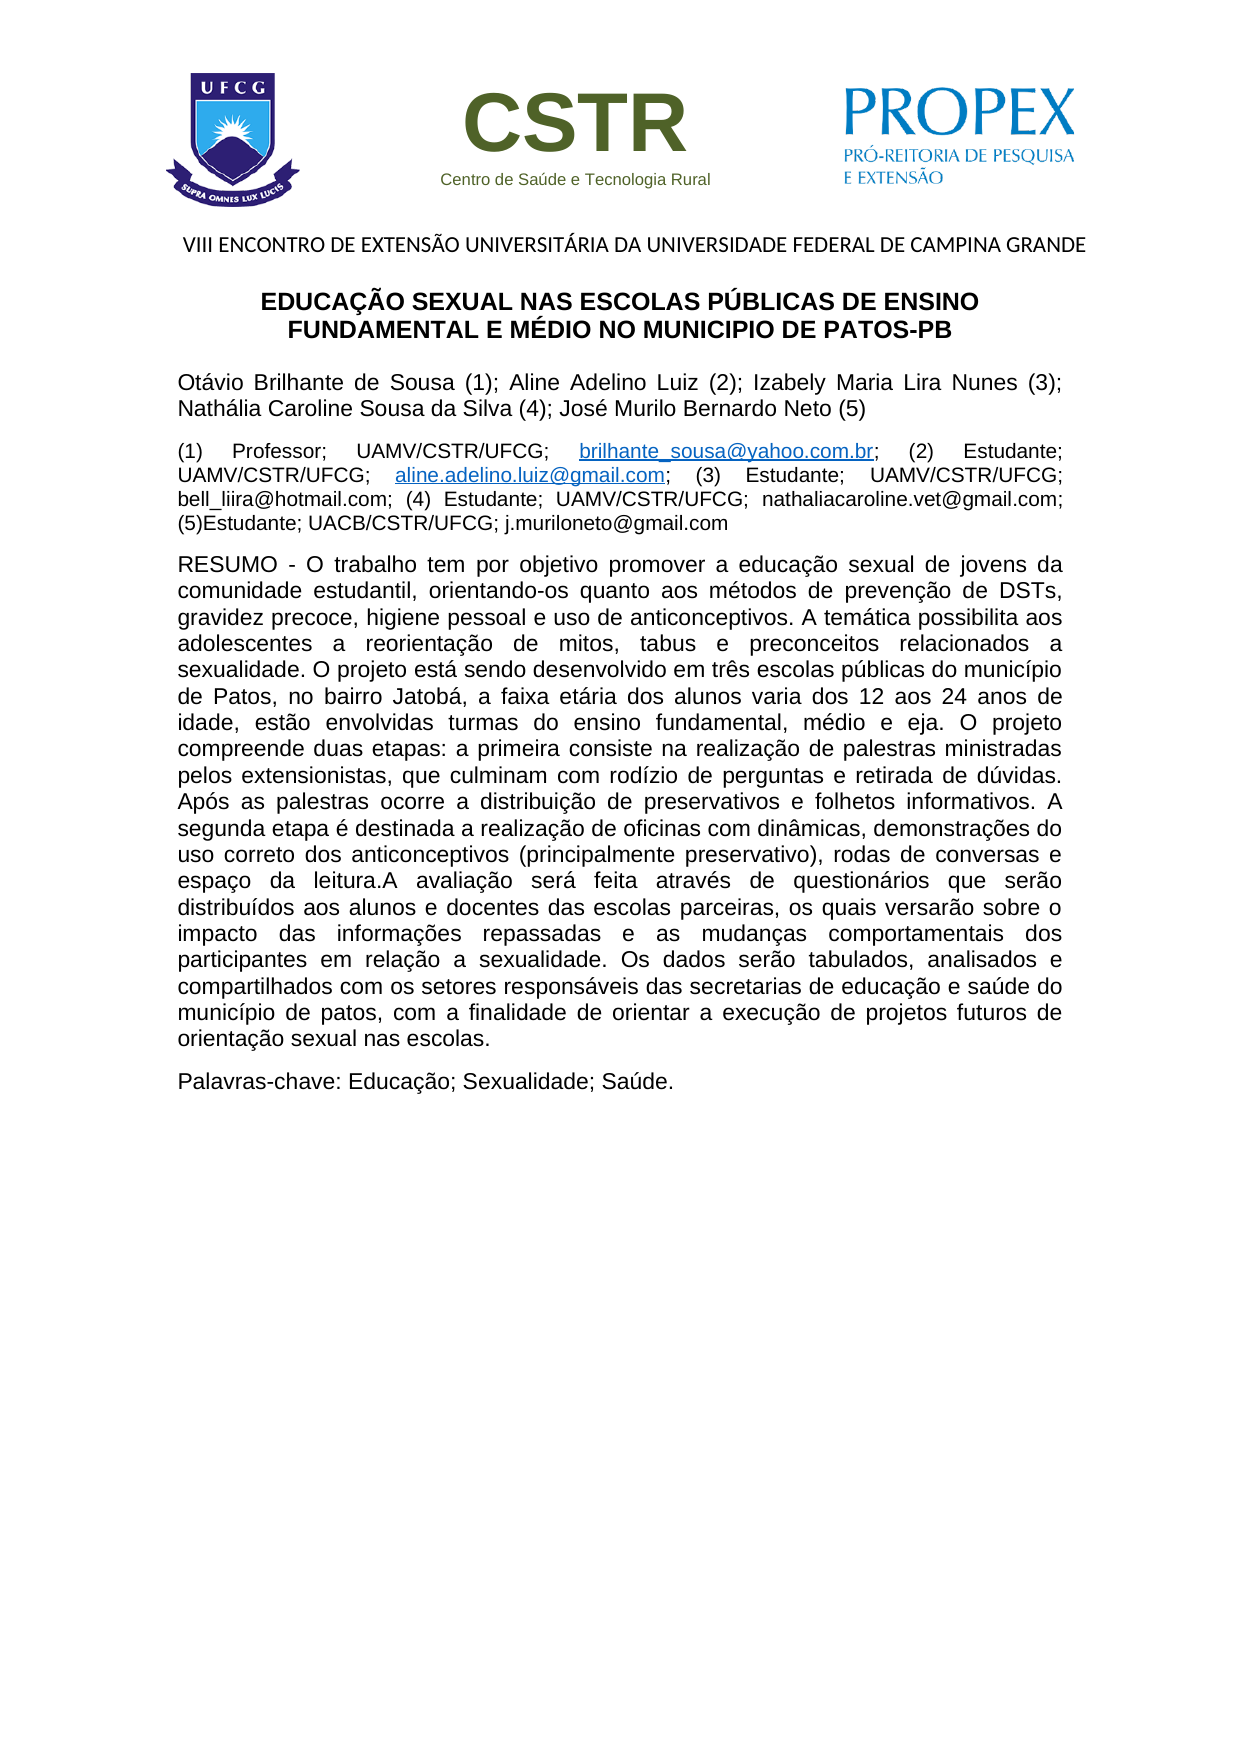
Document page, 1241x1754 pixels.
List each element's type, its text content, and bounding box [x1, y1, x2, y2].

text EDUCAÇÃO SEXUAL NAS ESCOLAS PÚBLICAS DE ENSINO FUNDAMENTAL E MÉDIO NO MUNICIPIO DE PATOS-PB [177, 287, 1063, 344]
picture [840, 87, 1075, 184]
picture [166, 73, 300, 207]
text Palavras-chave: Educação; Sexualidade; Saúde. [177, 1068, 1063, 1095]
text RESUMO - O trabalho tem por objetivo promover a educação sexual de jovens da comunidade estudantil, orientando-os quanto aos métodos de prevenção de DSTs, gravidez precoce, higiene pessoal e uso de anticonceptivos. A temática possibilita aos adolescentes a reorientação de mitos, tabus e preconceitos relacionados a sexualidade. O projeto está sendo desenvolvido em três escolas públicas do município de Patos, no bairro Jatobá, a faixa etária dos alunos varia dos 12 aos 24 anos de idade, estão envolvidas turmas do ensino fundamental, médio e eja. O projeto compreende duas etapas: a primeira consiste na realização de palestras ministradas pelos extensionistas, que culminam com rodízio de perguntas e retirada de dúvidas. Após as palestras ocorre a distribuição de preservativos e folhetos informativos. A segunda etapa é destinada a realização de oficinas com dinâmicas, demonstrações do uso correto dos anticonceptivos (principalmente preservativo), rodas de conversas e espaço da leitura.A avaliação será feita através de questionários que serão distribuídos aos alunos e docentes das escolas parceiras, os quais versarão sobre o impacto das informações repassadas e as mudanças comportamentais dos participantes em relação a sexualidade. Os dados serão tabulados, analisados e compartilhados com os setores responsáveis das secretarias de educação e saúde do município de patos, com a finalidade de orientar a execução de projetos futuros de orientação sexual nas escolas. [177, 551, 1063, 1052]
text (1) Professor; UAMV/CSTR/UFCG; brilhante_sousa@yahoo.com.br; (2) Estudante; UAMV/CSTR/UFCG; aline.adelino.luiz@gmail.com; (3) Estudante; UAMV/CSTR/UFCG; bell_liira@hotmail.com; (4) Estudante; UAMV/CSTR/UFCG; nathaliacaroline.vet@gmail.com; (5)Estudante; UACB/CSTR/UFCG; j.muriloneto@gmail.com [177, 438, 1063, 534]
text Otávio Brilhante de Sousa (1); Aline Adelino Luiz (2); Izabely Maria Lira Nunes (3); Nathália Caroline Sousa da Silva (4); José Murilo Bernardo Neto (5) [177, 369, 1063, 422]
